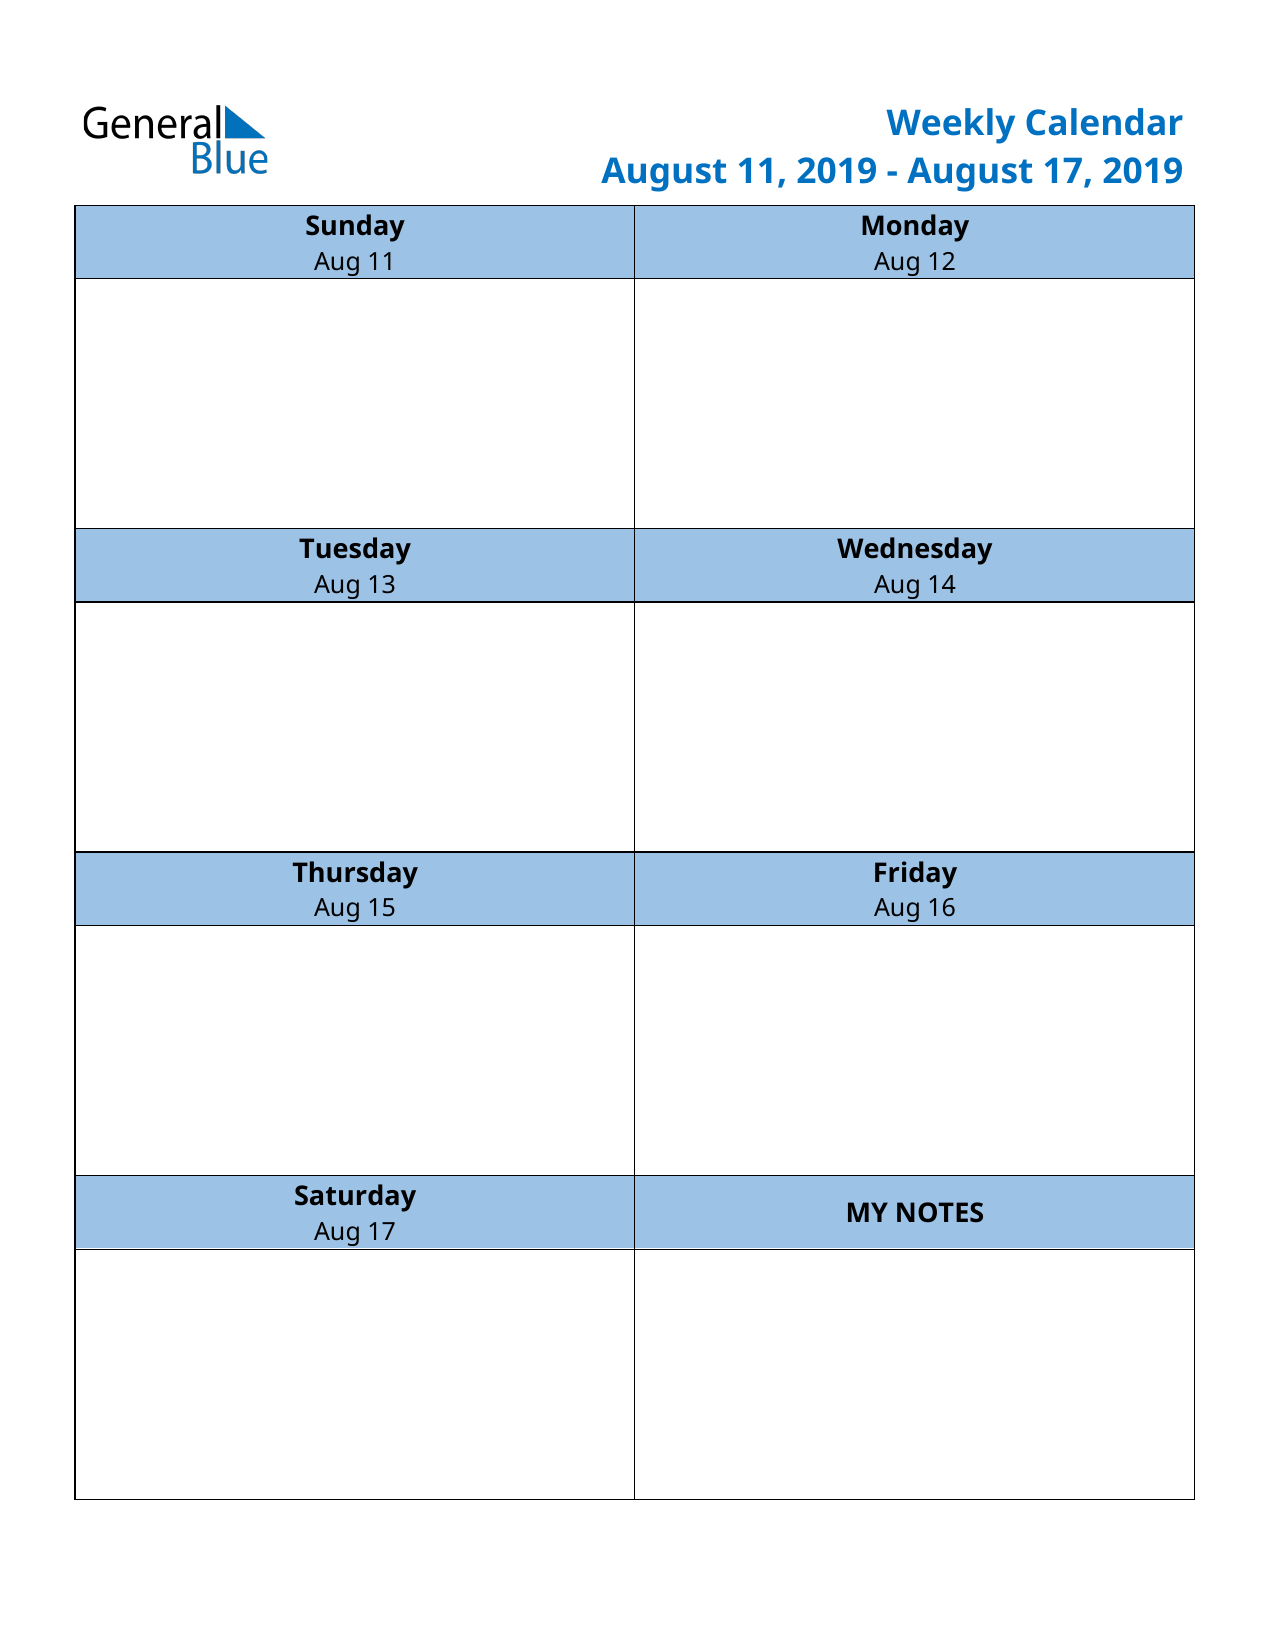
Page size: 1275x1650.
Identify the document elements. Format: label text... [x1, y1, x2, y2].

table_cell Wednesday Aug 14 [635, 529, 1194, 601]
table_header Weekly Calendar August 11, 2019 - August 17, 2019 [75, 75, 1195, 205]
table_cell [76, 1250, 634, 1498]
picture [83, 105, 268, 174]
table_cell Monday Aug 12 [635, 206, 1194, 278]
table_cell MY NOTES [635, 1176, 1194, 1248]
table_cell [635, 926, 1194, 1175]
table_cell [76, 926, 634, 1175]
table_cell Thursday Aug 15 [76, 853, 634, 925]
table_cell [635, 603, 1194, 851]
table_cell [635, 279, 1194, 528]
table_cell Saturday Aug 17 [76, 1176, 634, 1248]
table_cell Tuesday Aug 13 [76, 529, 634, 601]
table_cell [635, 1250, 1194, 1498]
table_cell Sunday Aug 11 [76, 206, 634, 278]
table_cell [76, 279, 634, 528]
table_cell [76, 603, 634, 851]
table_cell Friday Aug 16 [635, 853, 1194, 925]
